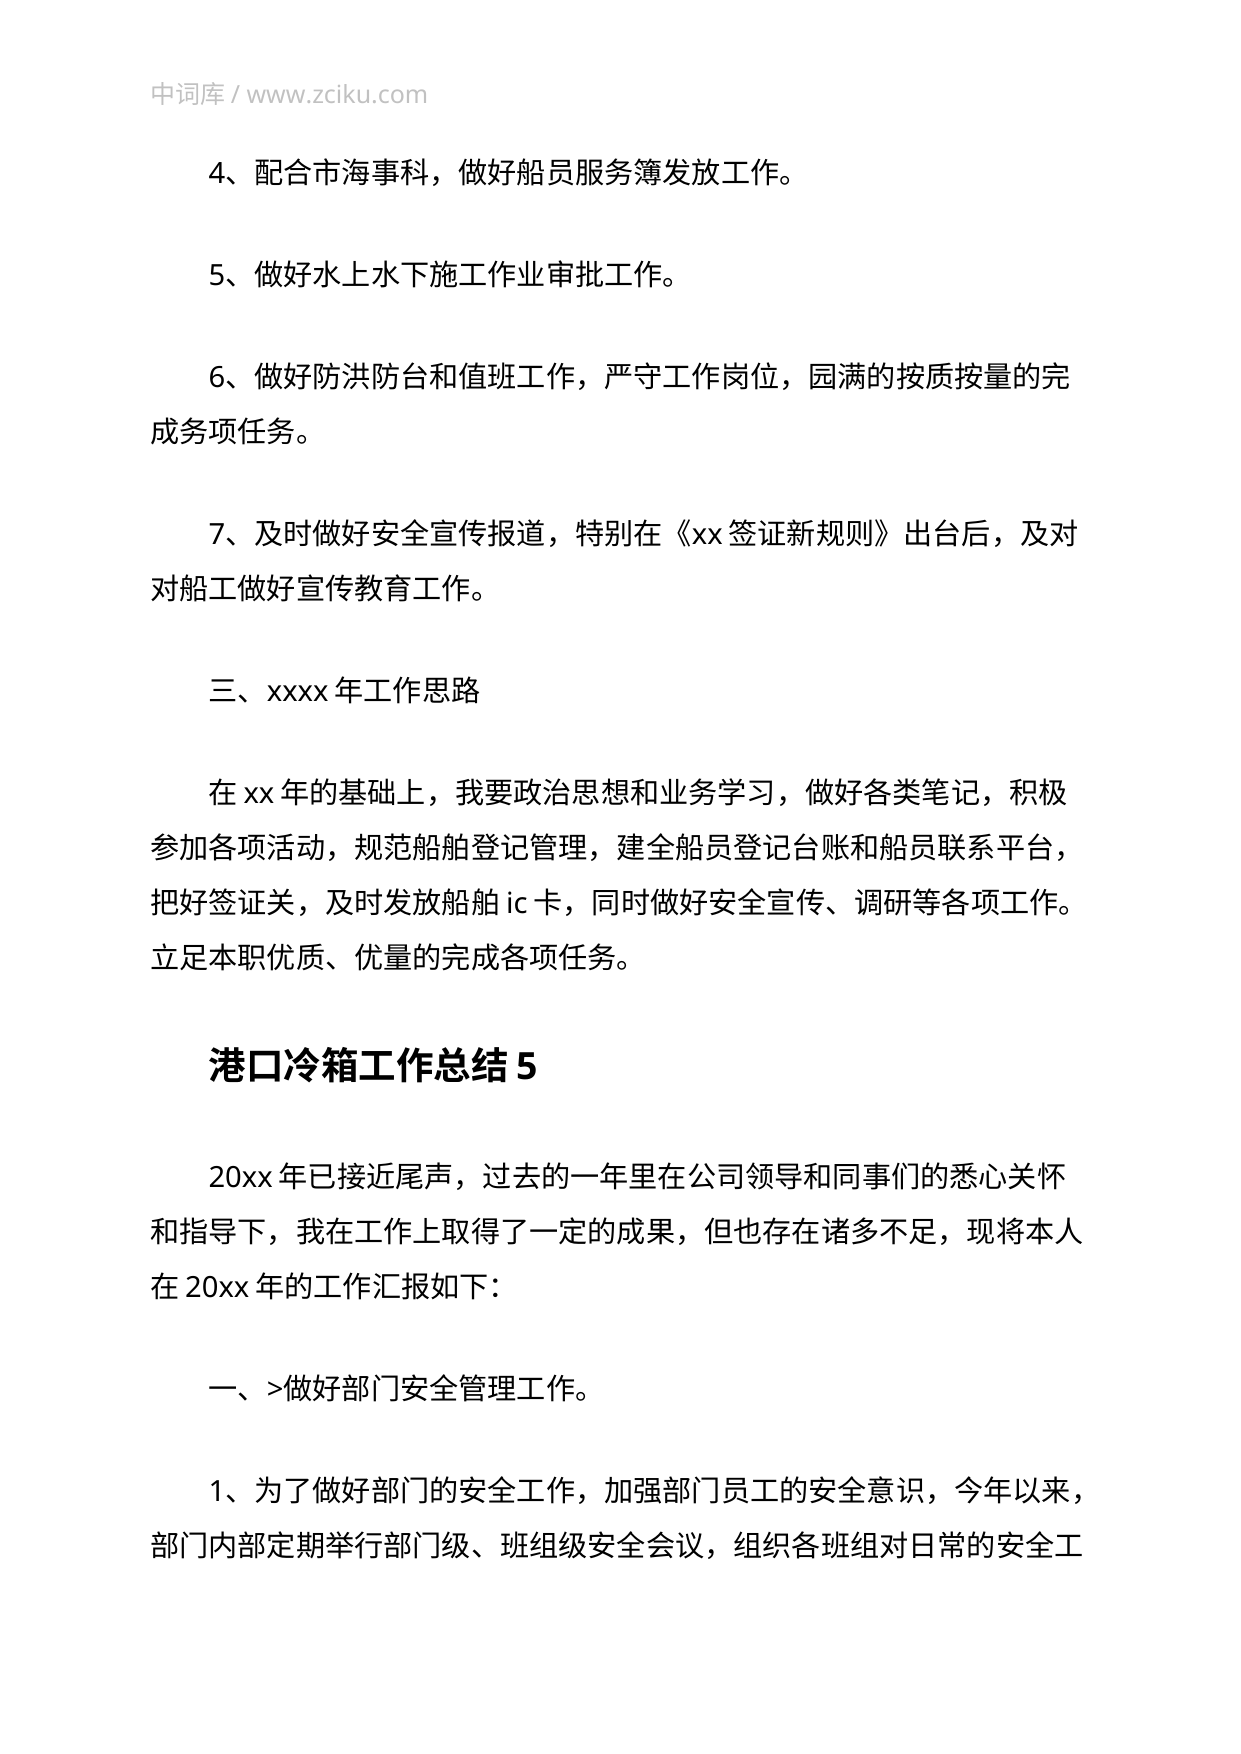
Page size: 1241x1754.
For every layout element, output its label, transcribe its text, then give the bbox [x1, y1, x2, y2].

text 5、做好水上水下施工作业审批工作。 [150, 252, 1090, 294]
text 一、>做好部门安全管理工作。 [150, 1366, 1090, 1408]
text 4、配合市海事科，做好船员服务簿发放工作。 [150, 150, 1090, 192]
text 7、及时做好安全宣传报道，特别在《xx签证新规则》出台后，及对对船工做好宣传教育工作。 [150, 511, 1090, 608]
text 20xx年已接近尾声，过去的一年里在公司领导和同事们的悉心关怀和指导下，我在工作上取得了一定的成果，但也存在诸多不足，现将本人在20xx年的工作汇报如下： [150, 1154, 1090, 1306]
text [150, 1468, 1090, 1565]
text 港口冷箱工作总结5 [150, 1036, 1090, 1091]
text 三、xxxx年工作思路 [150, 667, 1090, 710]
text 6、做好防洪防台和值班工作，严守工作岗位，园满的按质按量的完成务项任务。 [150, 354, 1090, 451]
text 在xx年的基础上，我要政治思想和业务学习，做好各类笔记，积极参加各项活动，规范船舶登记管理，建全船员登记台账和船员联系平台，把好签证关，及时发放船舶ic卡，同时做好安全宣传、调研等各项工作。立足本职优质、优量的完成各项任务。 [150, 769, 1090, 977]
